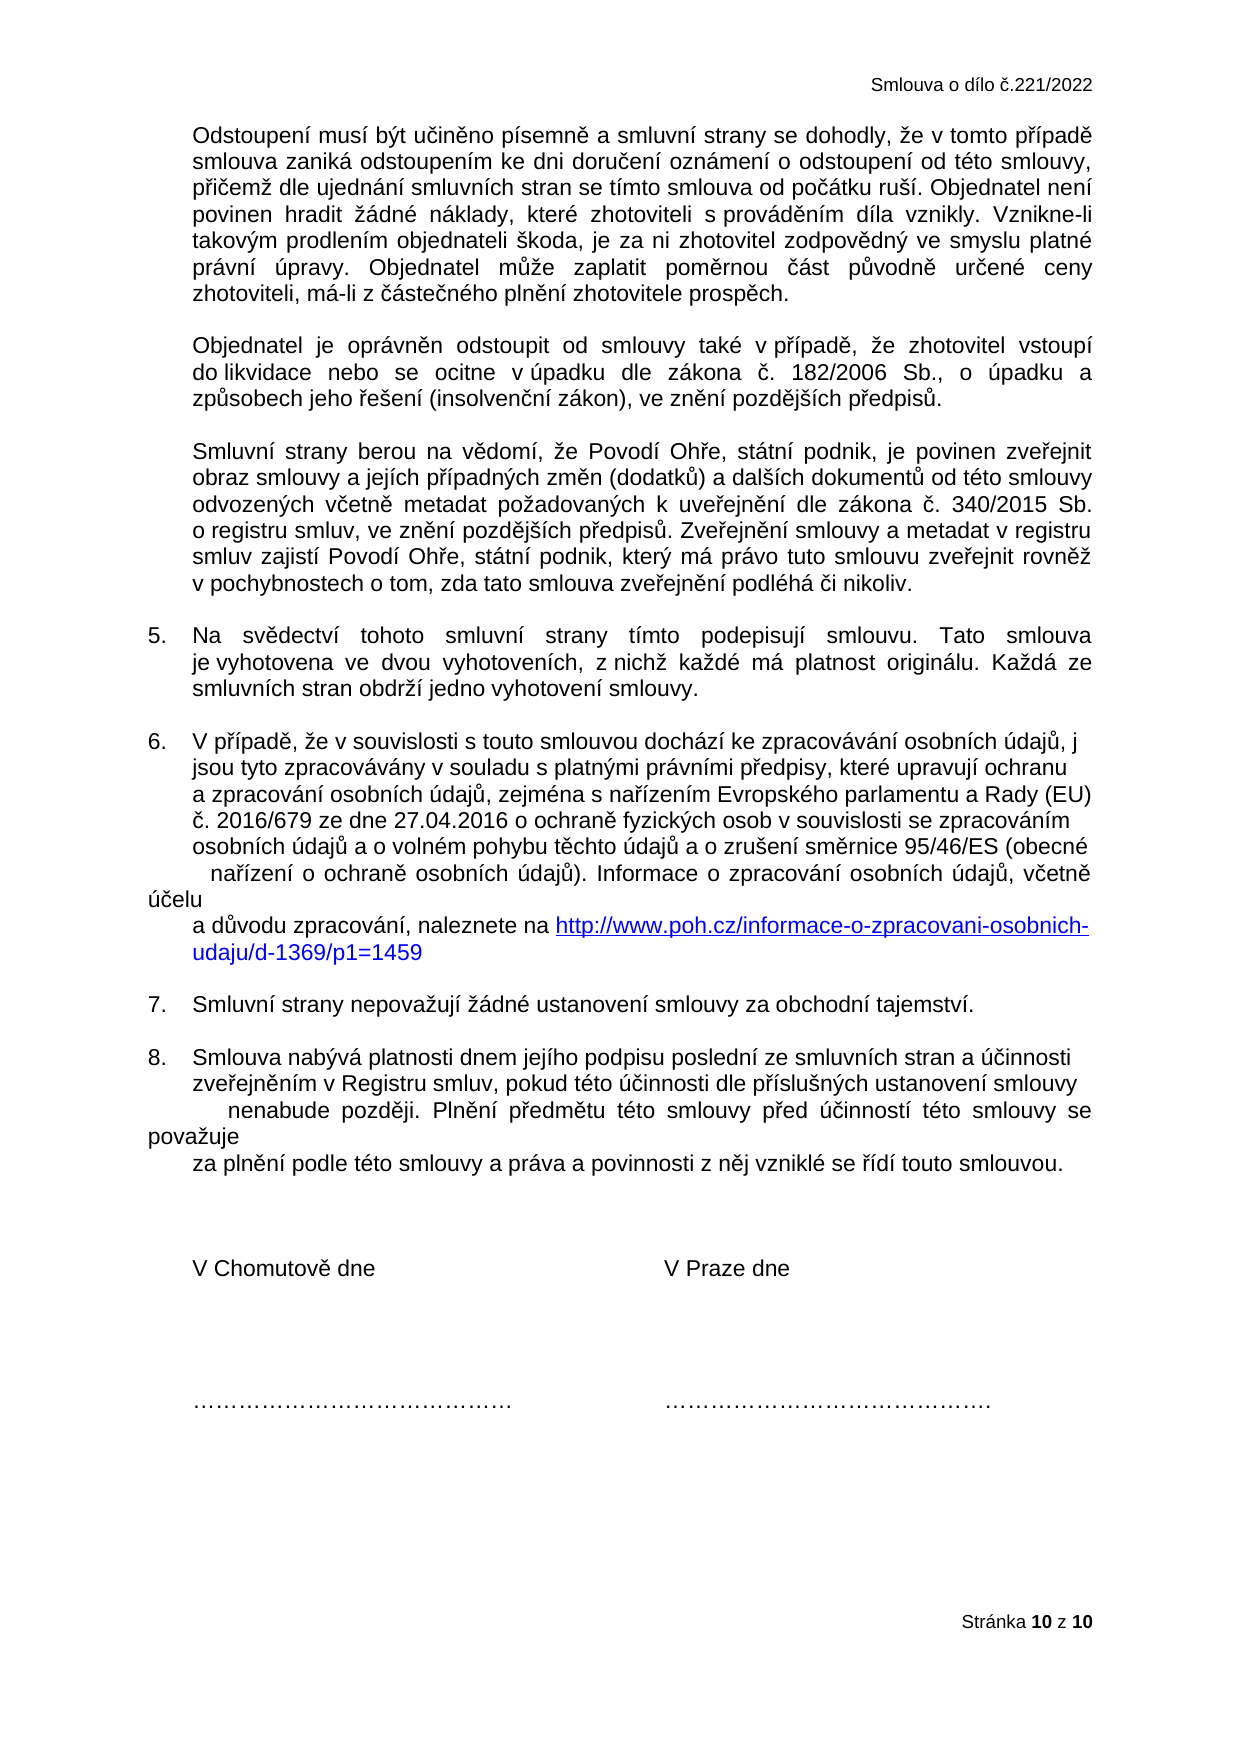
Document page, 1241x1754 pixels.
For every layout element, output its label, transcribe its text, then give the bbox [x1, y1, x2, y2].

text 8. Smlouva nabývá platnosti dnem jejího podpisu poslední ze smluvních stran a účinnosti [148, 1044, 1093, 1070]
text a důvodu zpracování, naleznete na http://www.poh.cz/informace-o-zpracovani-osobnich- [148, 912, 1093, 939]
text nenabude později. Plnění předmětu této smlouvy před účinností této smlouvy se považuje [148, 1097, 1093, 1149]
text udaju/d-1369/p1=1459 [148, 939, 1093, 965]
text a zpracování osobních údajů, zejména s nařízením Evropského parlamentu a Rady (EU) [148, 781, 1093, 807]
text Objednatel je oprávněn odstoupit od smlouvy také v případě, že zhotovitel vstoupí do likvidace nebo se ocitne v úpadku dle zákona č. 182/2006 Sb., o úpadku a způsobech jeho řešení (insolvenční zákon), ve znění pozdějších předpisů. [192, 332, 1093, 412]
text jsou tyto zpracovávány v souladu s platnými právními předpisy, které upravují ochranu [148, 754, 1093, 781]
text 7. Smluvní strany nepovažují žádné ustanovení smlouvy za obchodní tajemství. [148, 991, 1093, 1018]
text …………………………………… ……………………………………. [148, 1387, 1093, 1413]
text Odstoupení musí být učiněno písemně a smluvní strany se dohodly, že v tomto případě smlouva zaniká odstoupením ke dni doručení oznámení o odstoupení od této smlouvy, přičemž dle ujednání smluvních stran se tímto smlouva od počátku ruší. Objednatel není povinen hradit žádné náklady, které zhotoviteli s prováděním díla vznikly. Vznikne-li takovým prodlením objednateli škoda, je za ni zhotovitel zodpovědný ve smyslu platné právní úpravy. Objednatel může zaplatit poměrnou část původně určené ceny zhotoviteli, má-li z částečného plnění zhotovitele prospěch. [192, 122, 1093, 306]
text č. 2016/679 ze dne 27.04.2016 o ochraně fyzických osob v souvislosti se zpracováním [148, 807, 1093, 833]
text 6. V případě, že v souvislosti s touto smlouvou dochází ke zpracovávání osobních údajů, j [148, 728, 1093, 754]
text 5. Na svědectví tohoto smluvní strany tímto podepisují smlouvu. Tato smlouva je vyhotovena ve dvou vyhotoveních, z nichž každé má platnost originálu. Každá ze smluvních stran obdrží jedno vyhotovení smlouvy. [148, 622, 1093, 701]
text nařízení o ochraně osobních údajů). Informace o zpracování osobních údajů, včetně účelu [148, 859, 1093, 912]
text osobních údajů a o volném pohybu těchto údajů a o zrušení směrnice 95/46/ES (obecné [148, 833, 1093, 859]
text V Chomutově dne V Praze dne [148, 1255, 1093, 1281]
text za plnění podle této smlouvy a práva a povinnosti z něj vzniklé se řídí touto smlouvou. [148, 1149, 1093, 1176]
text zveřejněním v Registru smluv, pokud této účinnosti dle příslušných ustanovení smlouvy [148, 1070, 1093, 1097]
text Smluvní strany berou na vědomí, že Povodí Ohře, státní podnik, je povinen zveřejnit obraz smlouvy a jejích případných změn (dodatků) a dalších dokumentů od této smlouvy odvozených včetně metadat požadovaných k uveřejnění dle zákona č. 340/2015 Sb. o registru smluv, ve znění pozdějších předpisů. Zveřejnění smlouvy a metadat v registru smluv zajistí Povodí Ohře, státní podnik, který má právo tuto smlouvu zveřejnit rovněž v pochybnostech o tom, zda tato smlouva zveřejnění podléhá či nikoliv. [192, 438, 1093, 596]
